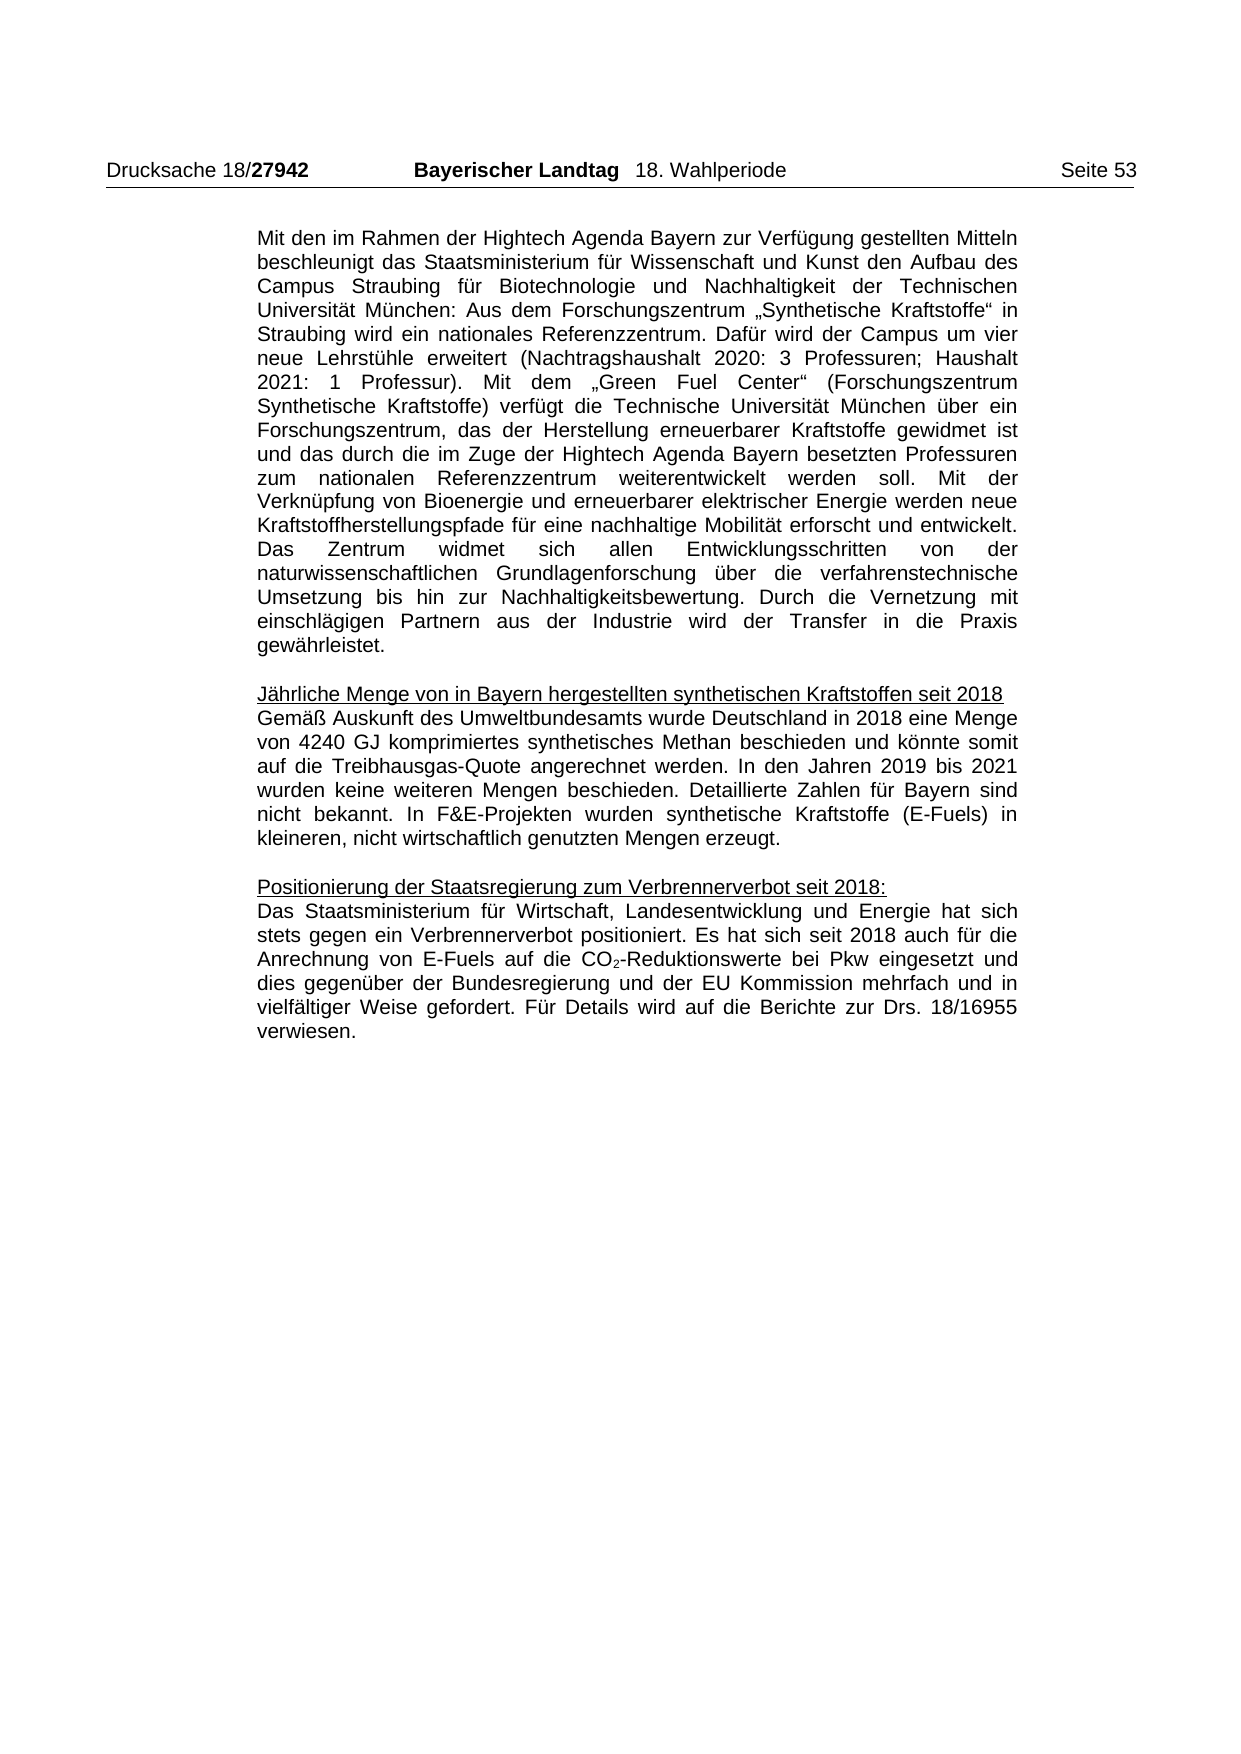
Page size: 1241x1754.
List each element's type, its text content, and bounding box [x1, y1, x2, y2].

text Das Staatsministerium für Wirtschaft, Landesentwicklung und Energie hat sich stets gegen ein Verbrennerverbot positioniert. Es hat sich seit 2018 auch für die Anrechnung von E-Fuels auf die CO2-Reduktionswerte bei Pkw eingesetzt und dies gegenüber der Bundesregierung und der EU Kommission mehrfach und in vielfältiger Weise gefordert. Für Details wird auf die Berichte zur Drs. 18/16955 verwiesen. [257, 899, 1019, 1042]
text Positionierung der Staatsregierung zum Verbrennerverbot seit 2018: [257, 875, 1019, 899]
text Gemäß Auskunft des Umweltbundesamts wurde Deutschland in 2018 eine Menge von 4240 GJ komprimiertes synthetisches Methan beschieden und könnte somit auf die Treibhausgas-Quote angerechnet werden. In den Jahren 2019 bis 2021 wurden keine weiteren Mengen beschieden. Detaillierte Zahlen für Bayern sind nicht bekannt. In F&E-Projekten wurden synthetische Kraftstoffe (E-Fuels) in kleineren, nicht wirtschaftlich genutzten Mengen erzeugt. [257, 706, 1019, 850]
text Jährliche Menge von in Bayern hergestellten synthetischen Kraftstoffen seit 2018 [257, 682, 1019, 706]
text Mit den im Rahmen der Hightech Agenda Bayern zur Verfügung gestellten Mitteln beschleunigt das Staatsministerium für Wissenschaft und Kunst den Aufbau des Campus Straubing für Biotechnologie und Nachhaltigkeit der Technischen Universität München: Aus dem Forschungszentrum „Synthetische Kraftstoffe“ in Straubing wird ein nationales Referenzzentrum. Dafür wird der Campus um vier neue Lehrstühle erweitert (Nachtragshaushalt 2020: 3 Professuren; Haushalt 2021: 1 Professur). Mit dem „Green Fuel Center“ (Forschungszentrum Synthetische Kraftstoffe) verfügt die Technische Universität München über ein Forschungszentrum, das der Herstellung erneuerbarer Kraftstoffe gewidmet ist und das durch die im Zuge der Hightech Agenda Bayern besetzten Professuren zum nationalen Referenzzentrum weiterentwickelt werden soll. Mit der Verknüpfung von Bioenergie und erneuerbarer elektrischer Energie werden neue Kraftstoffherstellungspfade für eine nachhaltige Mobilität erforscht und entwickelt. Das Zentrum widmet sich allen Entwicklungsschritten von der naturwissenschaftlichen Grundlagenforschung über die verfahrenstechnische Umsetzung bis hin zur Nachhaltigkeitsbewertung. Durch die Vernetzung mit einschlägigen Partnern aus der Industrie wird der Transfer in die Praxis gewährleistet. [257, 226, 1019, 657]
